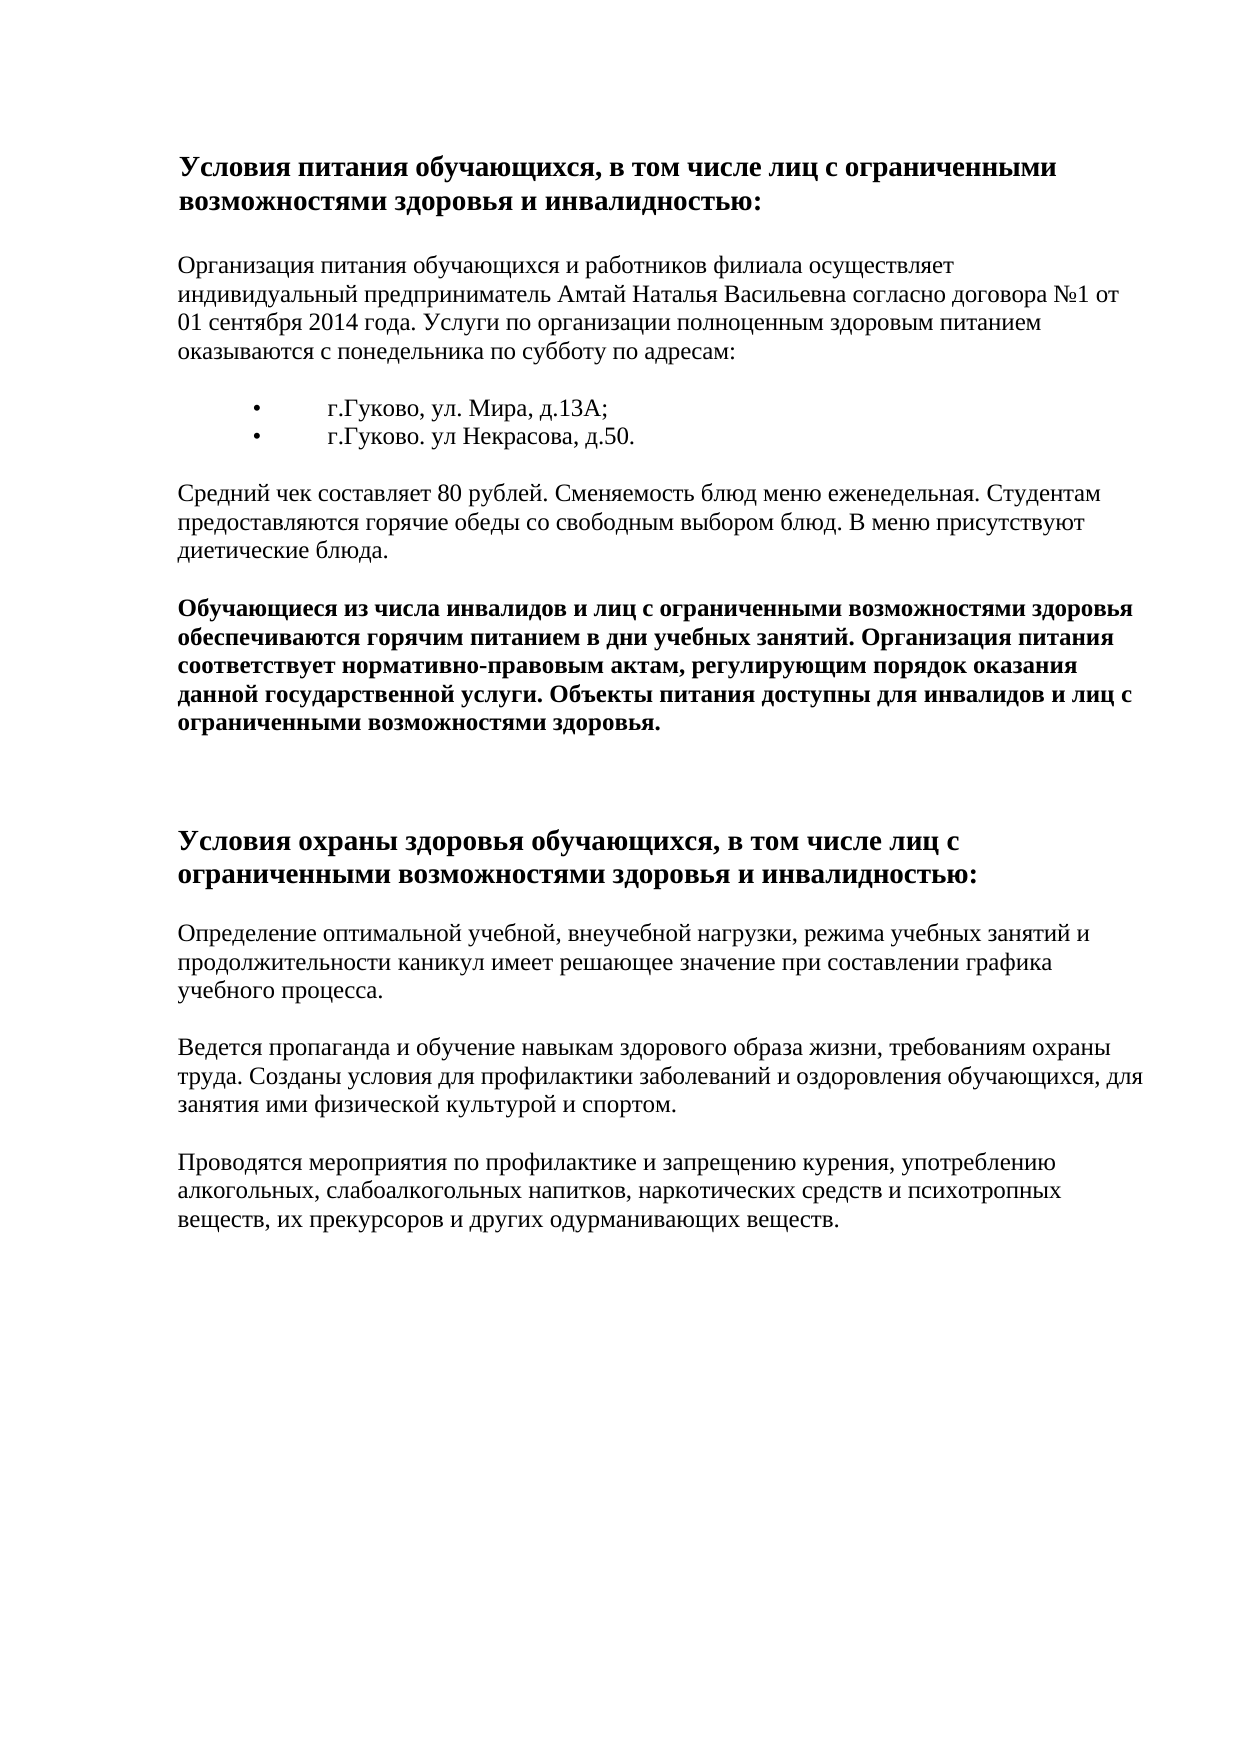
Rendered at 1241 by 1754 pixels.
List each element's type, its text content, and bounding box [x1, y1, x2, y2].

text Условия охраны здоровья обучающихся, в том числе лиц с ограниченными возможностями здоровья и инвалидностью: [177, 823, 1001, 890]
text Организация питания обучающихся и работников филиала осуществляет индивидуальный предприниматель Амтай Наталья Васильевна согласно договора №1 от 01 сентября 2014 года. Услуги по организации полноценным здоровым питанием оказываются с понедельника по субботу по адресам: [177, 251, 1125, 365]
list г.Гуково, ул. Мира, д.13А; [252, 393, 1125, 422]
text Ведется пропаганда и обучение навыкам здорового образа жизни, требованиям охраны труда. Созданы условия для профилактики заболеваний и оздоровления обучающихся, для занятия ими физической культурой и спортом. [177, 1033, 1151, 1119]
text Средний чек составляет 80 рублей. Сменяемость блюд меню еженедельная. Студентам предоставляются горячие обеды со свободным выбором блюд. В меню присутствуют диетические блюда. [177, 479, 1125, 564]
text Условия питания обучающихся, в том числе лиц с ограниченными возможностями здоровья и инвалидностью: [178, 150, 1095, 217]
text Обучающиеся из числа инвалидов и лиц с ограниченными возможностями здоровья обеспечиваются горячим питанием в дни учебных занятий. Организация питания соответствует нормативно-правовым актам, регулирующим порядок оказания данной государственной услуги. Объекты питания доступны для инвалидов и лиц с ограниченными возможностями здоровья. [177, 593, 1151, 736]
text Проводятся мероприятия по профилактике и запрещению курения, употреблению алкогольных, слабоалкогольных напитков, наркотических средств и психотропных веществ, их прекурсоров и других одурманивающих веществ. [177, 1147, 1091, 1233]
list г.Гуково. ул Некрасова, д.50. [252, 422, 1125, 450]
text Определение оптимальной учебной, внеучебной нагрузки, режима учебных занятий и продолжительности каникул имеет решающее значение при составлении графика учебного процесса. [177, 919, 1121, 1004]
